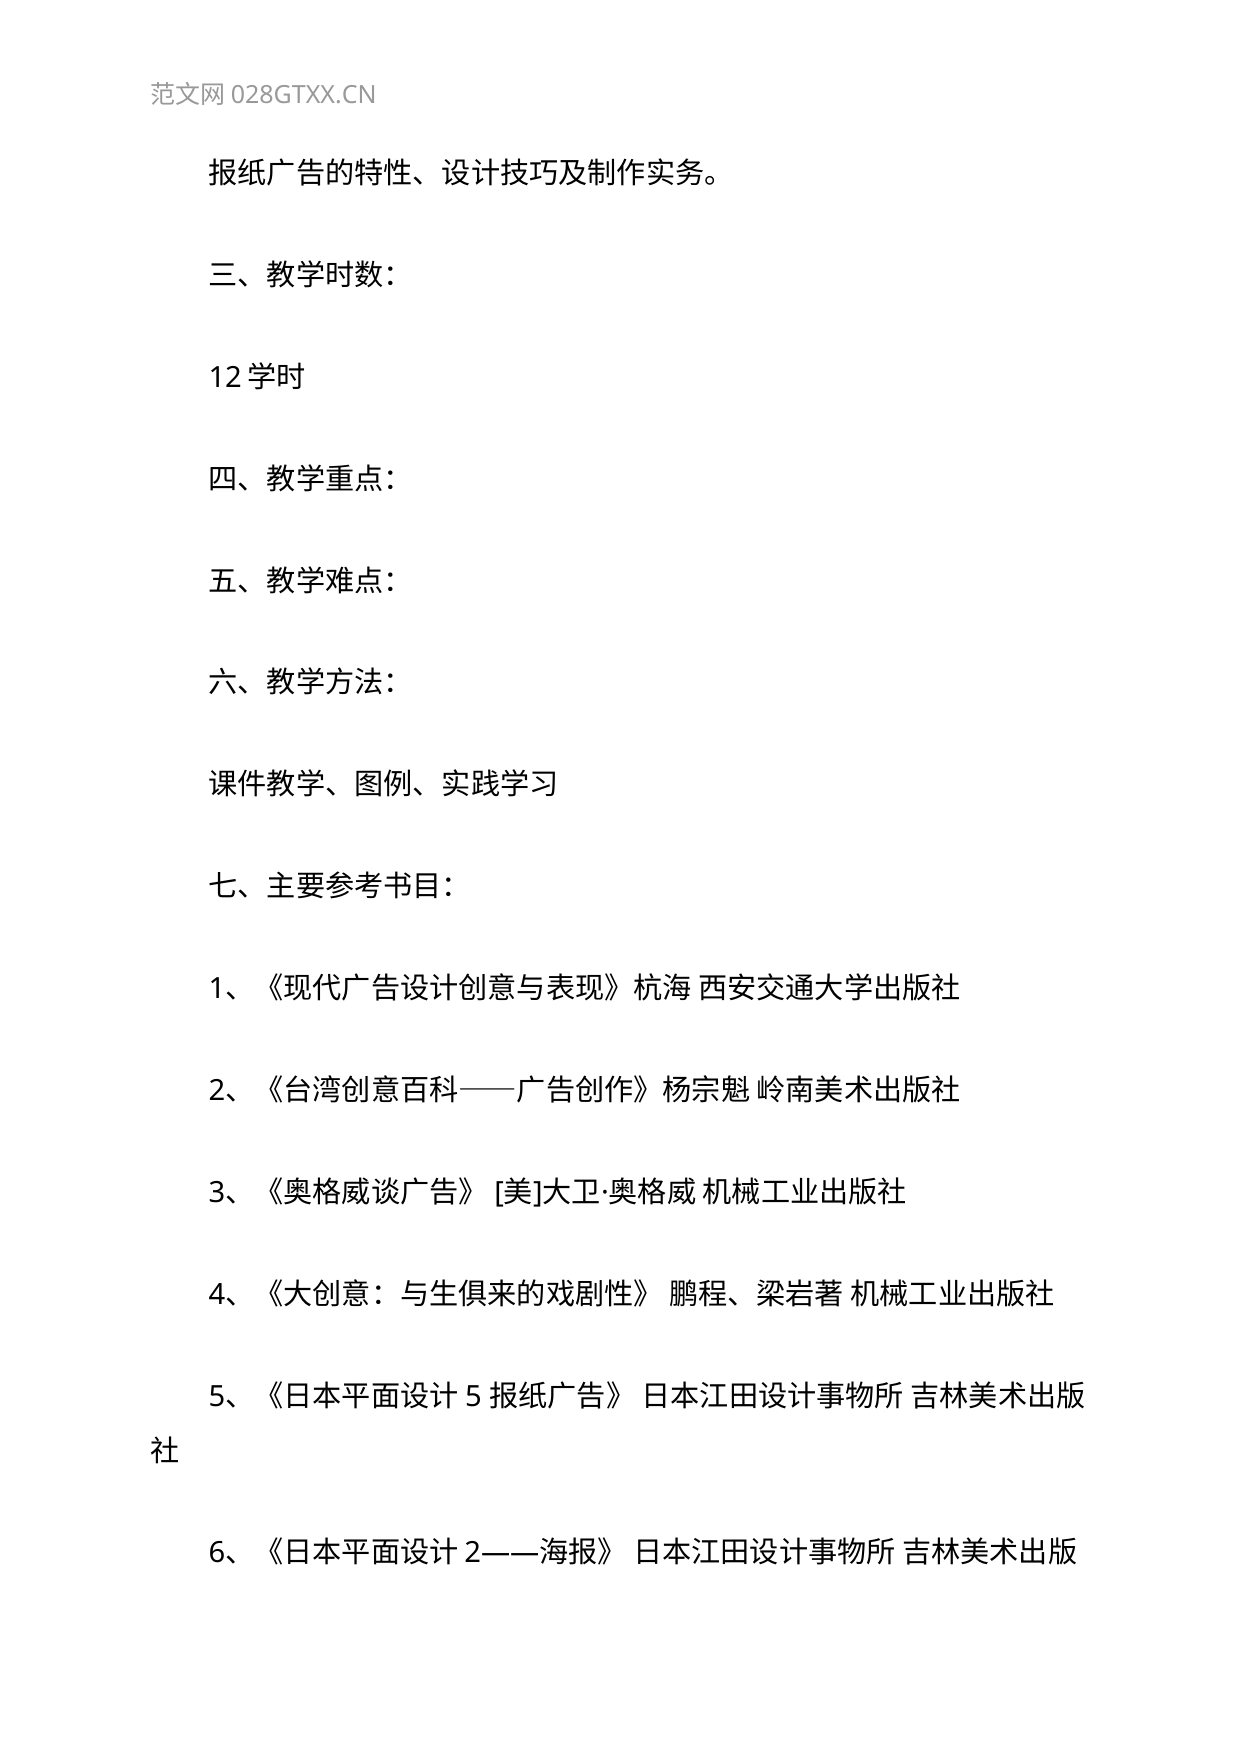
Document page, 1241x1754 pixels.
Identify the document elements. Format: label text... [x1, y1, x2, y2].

text 四、教学重点： [150, 456, 1090, 498]
text 3、《奥格威谈广告》 [美]大卫·奥格威 机械工业出版社 [150, 1168, 1090, 1211]
text 5、《日本平面设计 5 报纸广告》 日本江田设计事物所 吉林美术出版社 [150, 1372, 1090, 1469]
text 五、教学难点： [150, 557, 1090, 599]
text 三、教学时数： [150, 252, 1090, 294]
text 12学时 [150, 353, 1090, 396]
text 1、《现代广告设计创意与表现》杭海 西安交通大学出版社 [150, 964, 1090, 1007]
text 七、主要参考书目： [150, 863, 1090, 905]
text 2、《台湾创意百科——广告创作》杨宗魁 岭南美术出版社 [150, 1066, 1090, 1109]
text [150, 1529, 1090, 1571]
text 报纸广告的特性、设计技巧及制作实务。 [150, 150, 1090, 192]
text 六、教学方法： [150, 659, 1090, 701]
text 4、《大创意：与生俱来的戏剧性》 鹏程、梁岩著 机械工业出版社 [150, 1270, 1090, 1313]
text 课件教学、图例、实践学习 [150, 761, 1090, 803]
